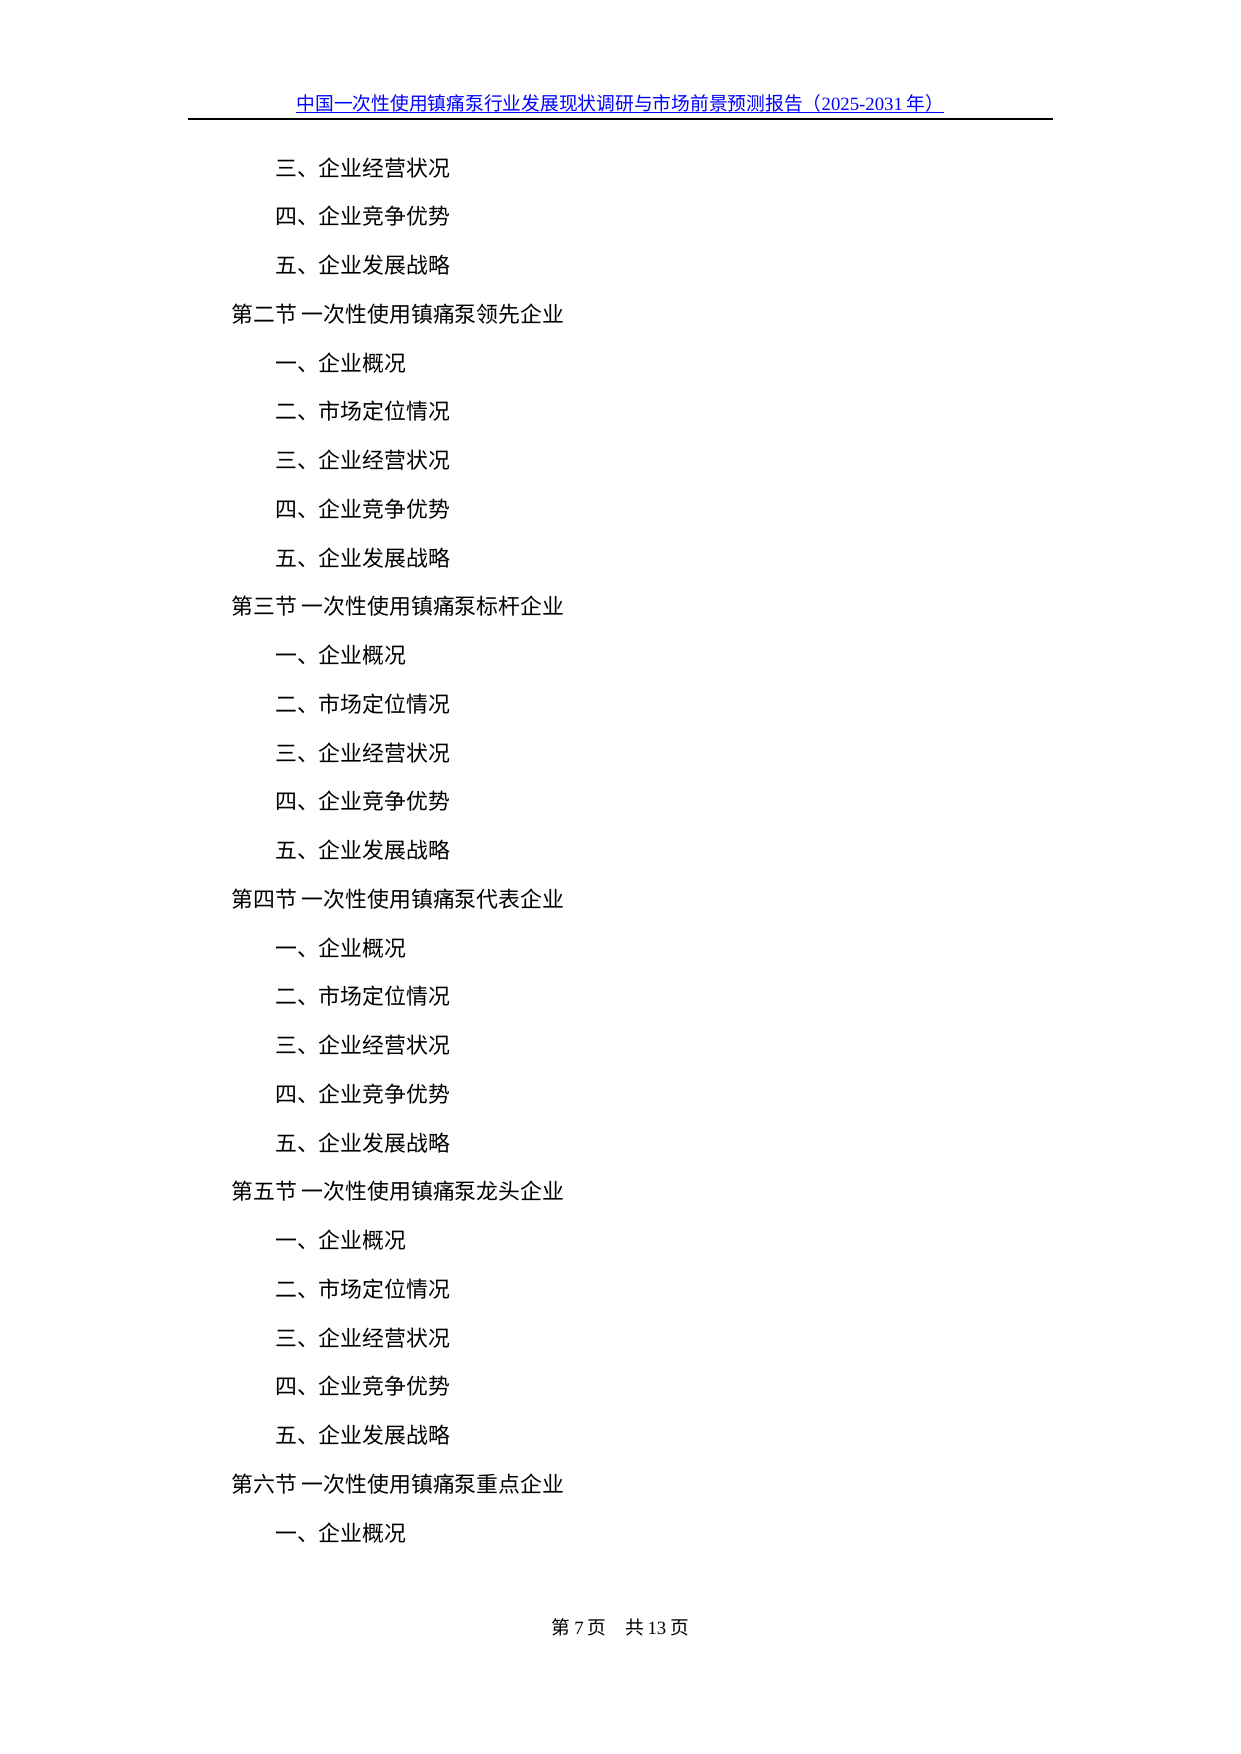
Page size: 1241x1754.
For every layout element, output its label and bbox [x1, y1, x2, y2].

text [187, 150, 1053, 1548]
